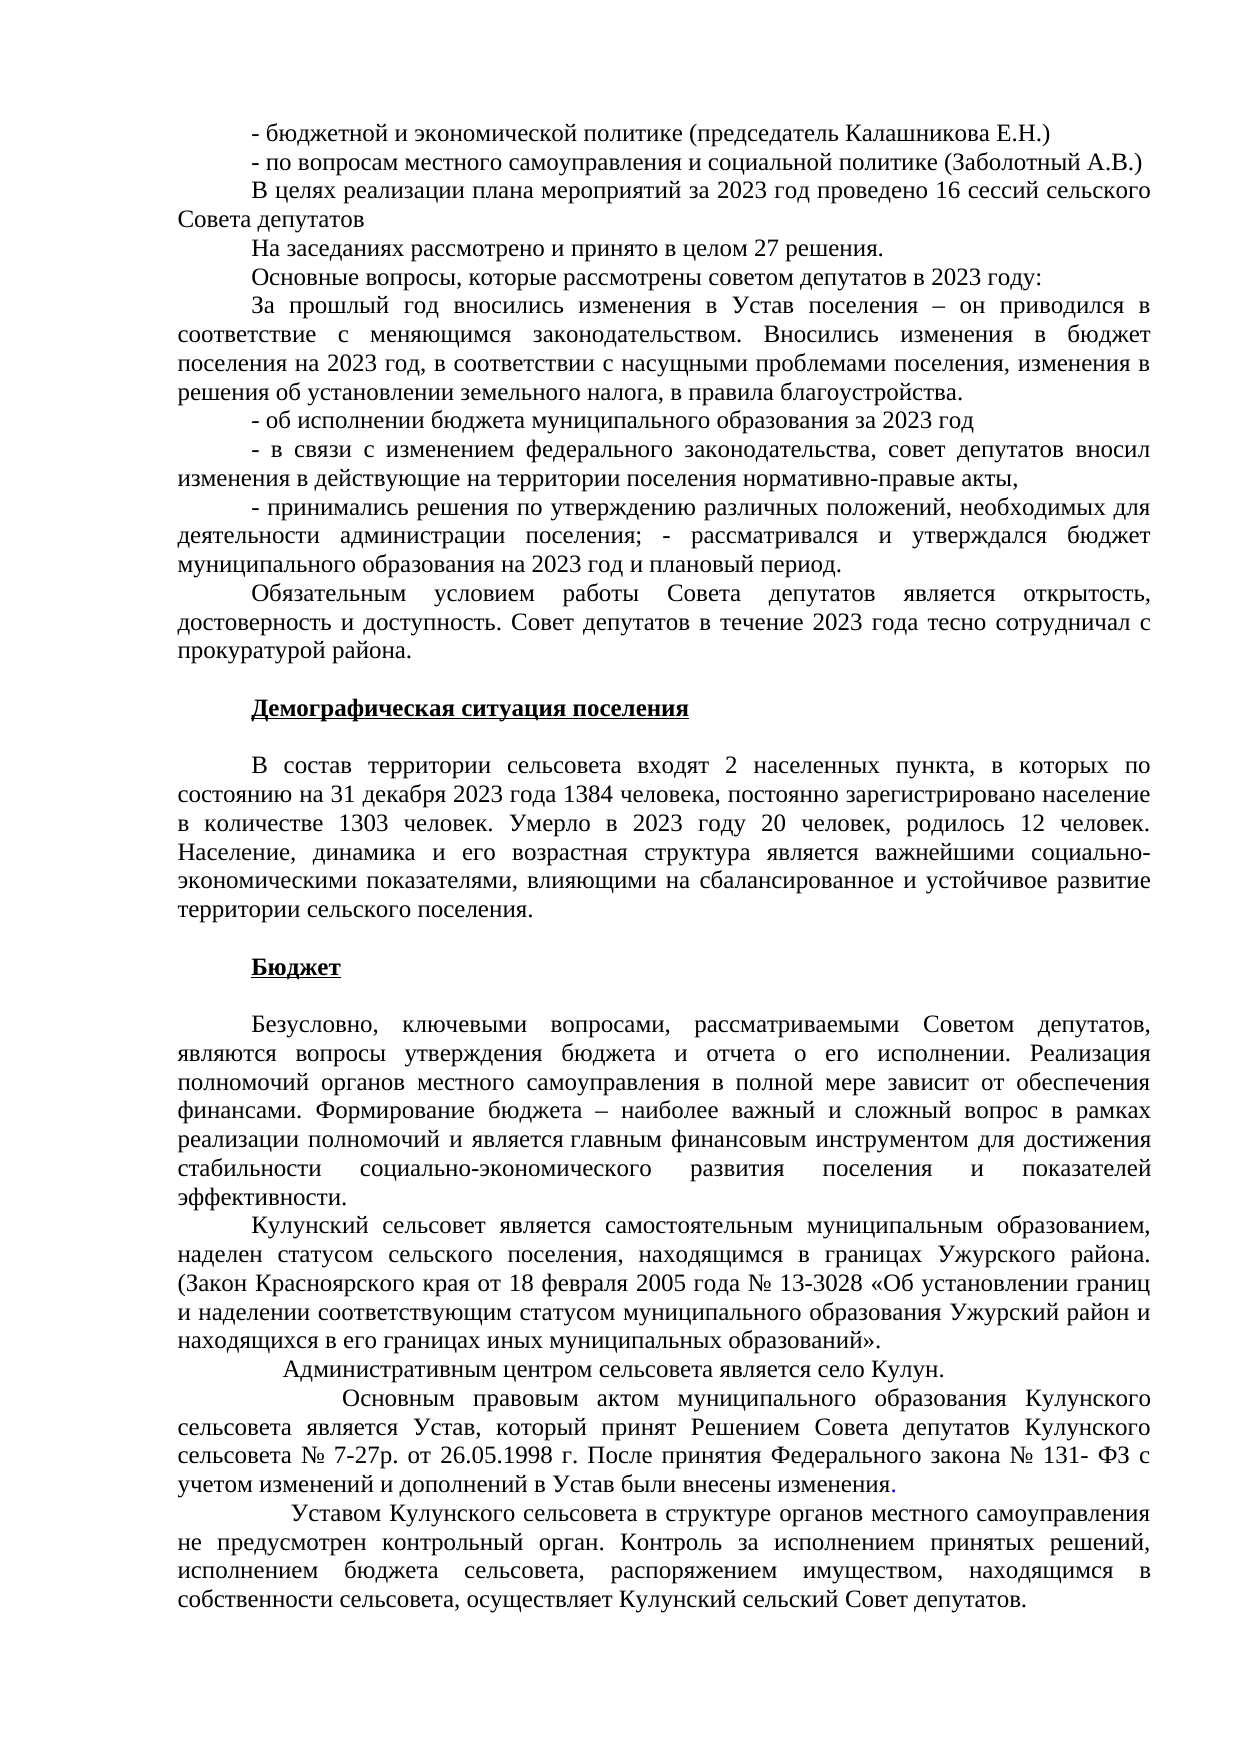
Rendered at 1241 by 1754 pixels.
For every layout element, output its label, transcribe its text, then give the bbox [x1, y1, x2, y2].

text Безусловно, ключевыми вопросами, рассматриваемыми Советом депутатов, являются вопросы утверждения бюджета и отчета о его исполнении. Реализация полномочий органов местного самоуправления в полной мере зависит от обеспечения финансами. Формирование бюджета – наиболее важный и сложный вопрос в рамках реализации полномочий и является главным финансовым инструментом для достижения стабильности социально-экономического развития поселения и показателей эффективности. [177, 1009, 1152, 1211]
text - в связи с изменением федерального законодательства, совет депутатов вносил изменения в действующие на территории поселения нормативно-правые акты, [177, 434, 1152, 492]
text В состав территории сельсовета входят 2 населенных пункта, в которых по состоянию на 31 декабря 2023 года 1384 человека, постоянно зарегистрировано население в количестве 1303 человек. Умерло в 2023 году 20 человек, родилось 12 человек. Население, динамика и его возрастная структура является важнейшими социально-экономическими показателями, влияющими на сбалансированное и устойчивое развитие территории сельского поселения. [177, 751, 1152, 923]
text - принимались решения по утверждению различных положений, необходимых для деятельности администрации поселения; - рассматривался и утверждался бюджет муниципального образования на 2023 год и плановый период. [177, 492, 1152, 578]
text На заседаниях рассмотрено и принято в целом 27 решения. [177, 233, 1152, 262]
text Обязательным условием работы Совета депутатов является открытость, достоверность и доступность. Совет депутатов в течение 2023 года тесно сотрудничал с прокуратурой района. [177, 578, 1152, 664]
text Демографическая ситуация поселения [177, 693, 1152, 722]
text - об исполнении бюджета муниципального образования за 2023 год [177, 406, 1152, 434]
text За прошлый год вносились изменения в Устав поселения – он приводился в соответствие с меняющимся законодательством. Вносились изменения в бюджет поселения на 2023 год, в соответствии с насущными проблемами поселения, изменения в решения об установлении земельного налога, в правила благоустройства. [177, 291, 1152, 406]
text Основные вопросы, которые рассмотрены советом депутатов в 2023 году: [177, 262, 1152, 291]
text В целях реализации плана мероприятий за 2023 год проведено 16 сессий сельского Совета депутатов [177, 176, 1152, 233]
text Бюджет [177, 952, 1152, 981]
text - бюджетной и экономической политике (председатель Калашникова Е.Н.) [177, 118, 1152, 147]
text - по вопросам местного самоуправления и социальной политике (Заболотный А.В.) [177, 147, 1152, 176]
text Основным правовым актом муниципального образования Кулунского сельсовета является Устав, который принят Решением Совета депутатов Кулунского сельсовета № 7-27р. от 26.05.1998 г. После принятия Федерального закона № 131- ФЗ с учетом изменений и дополнений в Устав были внесены изменения. [177, 1383, 1152, 1498]
text Кулунский сельсовет является самостоятельным муниципальным образованием, наделен статусом сельского поселения, находящимся в границах Ужурского района. (Закон Красноярского края от 18 февраля 2005 года № 13-3028 «Об установлении границ и наделении соответствующим статусом муниципального образования Ужурский район и находящихся в его границах иных муниципальных образований». [177, 1211, 1152, 1354]
text Уставом Кулунского сельсовета в структуре органов местного самоуправления не предусмотрен контрольный орган. Контроль за исполнением принятых решений, исполнением бюджета сельсовета, распоряжением имуществом, находящимся в собственности сельсовета, осуществляет Кулунский сельский Совет депутатов. [177, 1498, 1152, 1613]
text Административным центром сельсовета является село Кулун. [177, 1354, 1152, 1383]
